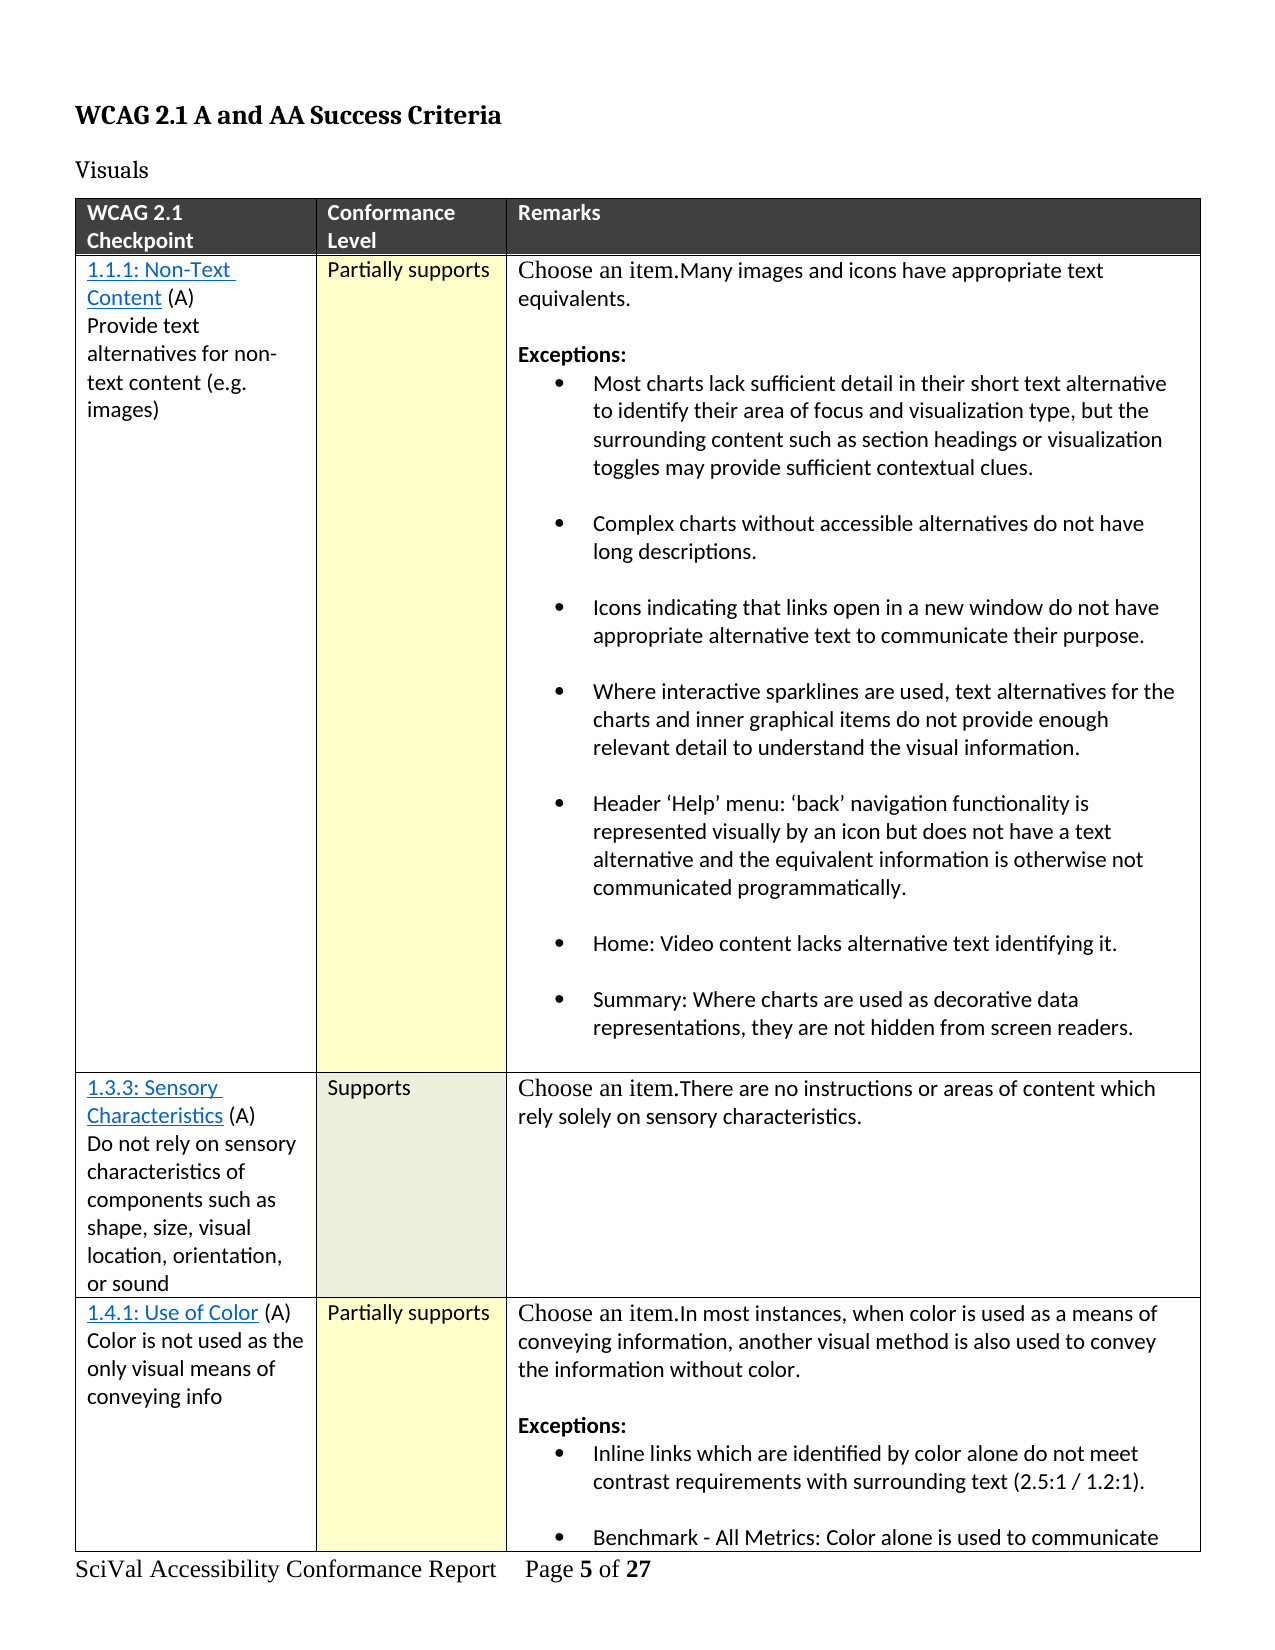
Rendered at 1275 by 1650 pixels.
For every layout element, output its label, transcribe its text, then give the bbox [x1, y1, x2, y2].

table_header WCAG 2.1 Checkpoint [76, 199, 316, 254]
table_cell [317, 256, 506, 1072]
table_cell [76, 1298, 316, 1551]
subtitle WCAG 2.1 A and AA Success Criteria [75, 100, 1200, 131]
table_header Conformance Level [317, 199, 506, 254]
table_cell [317, 1298, 506, 1551]
subtitle Visuals [75, 156, 1200, 185]
table_header Remarks [507, 199, 1200, 254]
table_cell 1.1.1: Non-Text Content (A) Provide text alternatives for non-text content (e.g. images) [76, 256, 316, 1072]
table_cell There are no instructions or areas of content which rely solely on sensory characteristics. [507, 1073, 1200, 1297]
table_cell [507, 1298, 1200, 1551]
table_cell [317, 1073, 506, 1297]
table_cell Many images and icons have appropriate text equivalents. Exceptions: Most charts lack sufficient detail in their short text alternative to identify their area of focus and visualization type, but the surrounding content such as section headings or visualization toggles may provide sufficient contextual clues. Complex charts without accessible alternatives do not have long descriptions. Icons indicating that links open in a new window do not have appropriate alternative text to communicate their purpose. Where interactive sparklines are used, text alternatives for the charts and inner graphical items do not provide enough relevant detail to understand the visual information. Header ‘Help’ menu: ‘back’ navigation functionality is represented visually by an icon but does not have a text alternative and the equivalent information is otherwise not communicated programmatically. Home: Video content lacks alternative text identifying it. Summary: Where charts are used as decorative data representations, they are not hidden from screen readers. [507, 256, 1200, 1072]
table_cell 1.3.3: Sensory Characteristics (A) Do not rely on sensory characteristics of components such as shape, size, visual location, orientation, or sound [76, 1073, 316, 1297]
